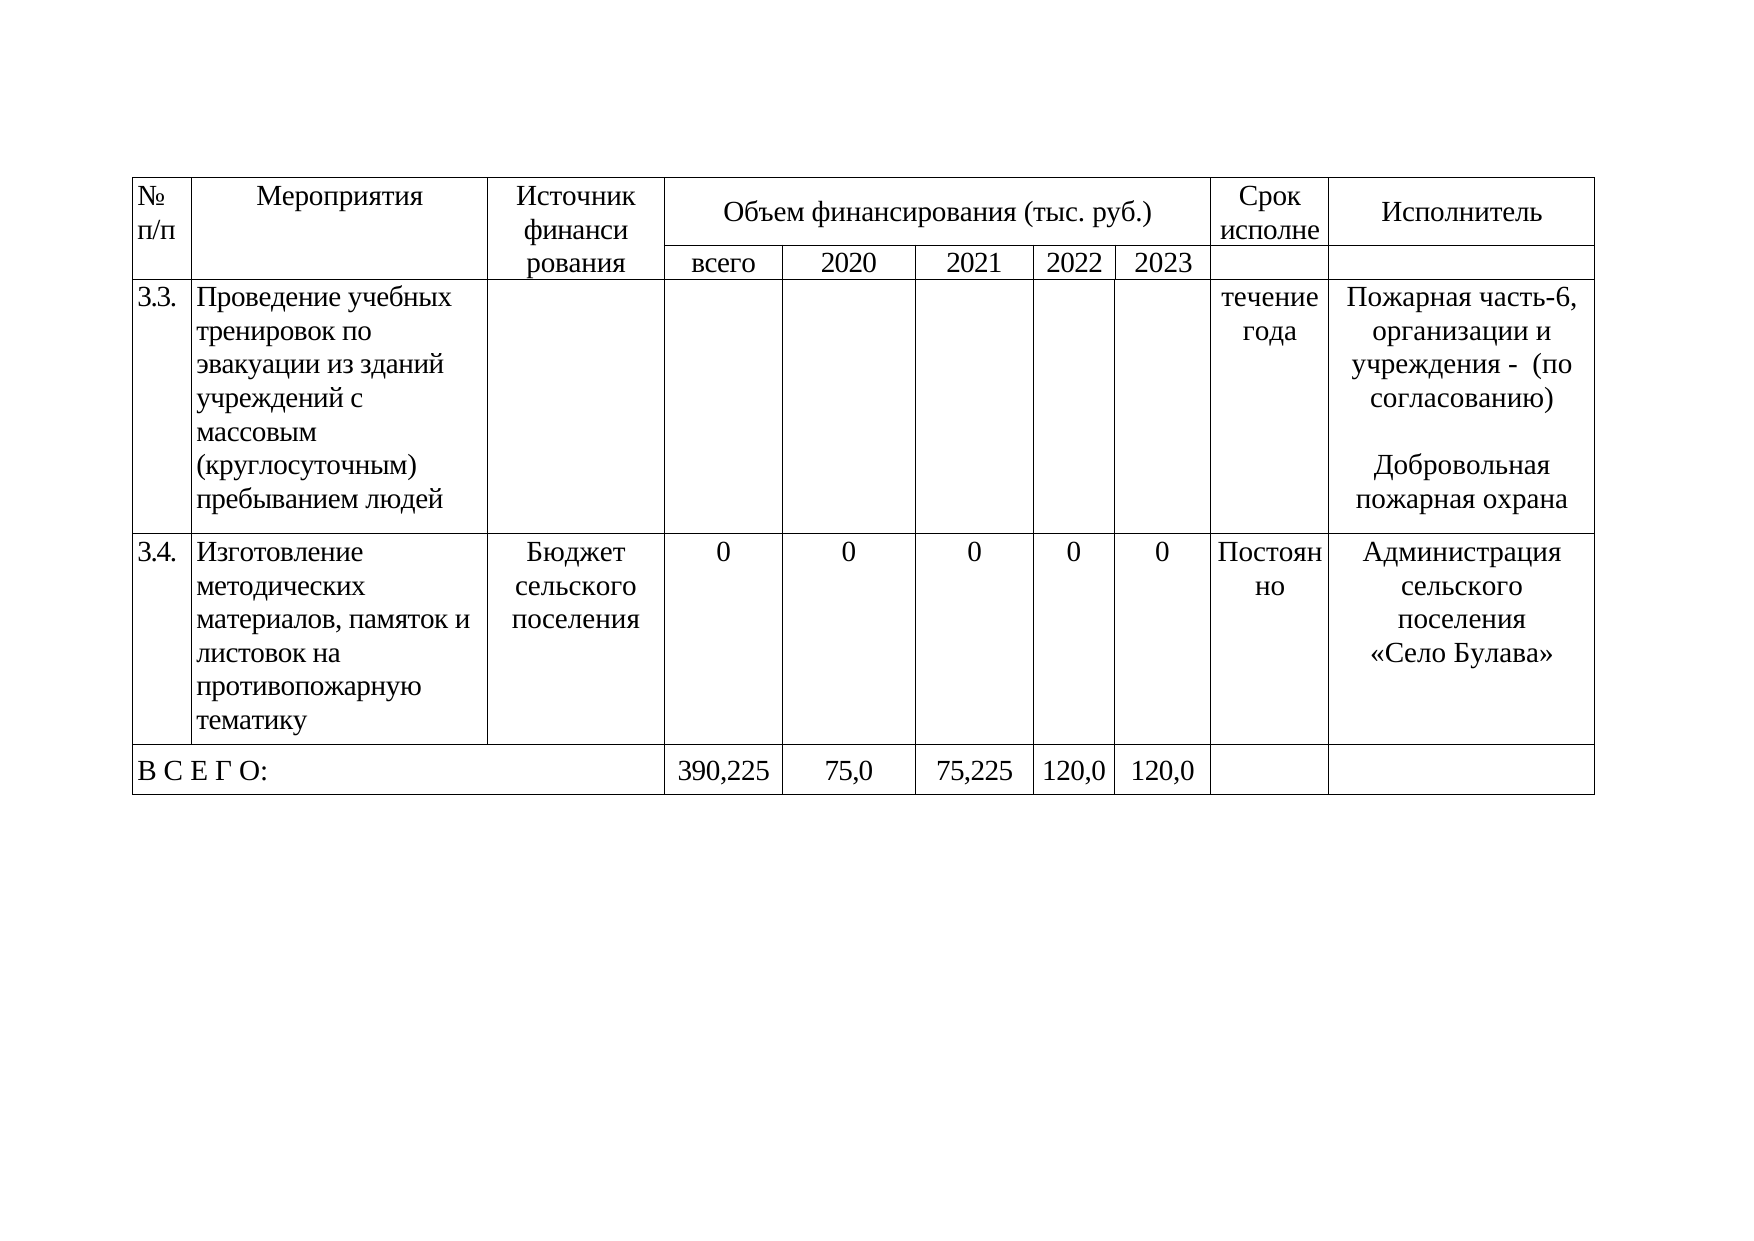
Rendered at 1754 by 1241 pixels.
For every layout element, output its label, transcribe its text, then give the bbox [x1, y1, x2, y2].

table_cell Постоянно [1211, 534, 1328, 744]
table_cell Администрация сельского поселения «Село Булава» [1329, 534, 1594, 744]
table_cell Пожарная часть-6, организации и учреждения - (по согласованию) Добровольная пожарная охрана [1329, 280, 1594, 533]
table_header № п/п [133, 178, 191, 278]
table_cell [1115, 280, 1210, 533]
table_cell В С Е Г О: [133, 745, 664, 794]
table_header Объем финансирования (тыс. руб.) [665, 178, 1210, 244]
table_cell 2023 [1116, 246, 1210, 278]
table_cell 120,0 [1115, 745, 1210, 794]
table_cell [1211, 246, 1328, 278]
table_cell Бюджет сельского поселения [488, 534, 664, 744]
table_cell 0 [665, 534, 782, 744]
table_cell 3.4. [133, 534, 191, 744]
table_cell Проведение учебных тренировок по эвакуации из зданий учреждений с массовым (круглосуточным) пребыванием людей [192, 280, 487, 533]
table_cell [783, 280, 915, 533]
table_cell всего [665, 246, 782, 278]
table_cell 3.3. [133, 280, 191, 533]
table_cell 75,0 [783, 745, 915, 794]
table_header Источник финансирования [488, 178, 664, 278]
table_cell [488, 280, 664, 533]
table_cell течение года [1211, 280, 1328, 533]
table_cell 120,0 [1034, 745, 1114, 794]
table_cell 0 [1115, 534, 1210, 744]
table_cell [1329, 246, 1594, 278]
table_cell [916, 280, 1033, 533]
table_cell [1211, 745, 1328, 794]
table_cell [665, 280, 782, 533]
table_cell 0 [916, 534, 1033, 744]
table_cell [1034, 280, 1114, 533]
table_cell [1329, 745, 1594, 794]
table_cell 2020 [783, 246, 915, 278]
table_cell 2021 [916, 246, 1033, 278]
table_header Исполнитель [1329, 178, 1594, 244]
table_cell 390,225 [665, 745, 782, 794]
table_cell 0 [783, 534, 915, 744]
table_cell 2022 [1034, 246, 1115, 278]
table_header Срок исполнения [1211, 178, 1328, 244]
table_header Мероприятия [192, 178, 487, 278]
table_cell Изготовление методических материалов, памяток и листовок на противопожарную тематику [192, 534, 487, 744]
table_cell 75,225 [916, 745, 1033, 794]
table_cell 0 [1034, 534, 1114, 744]
